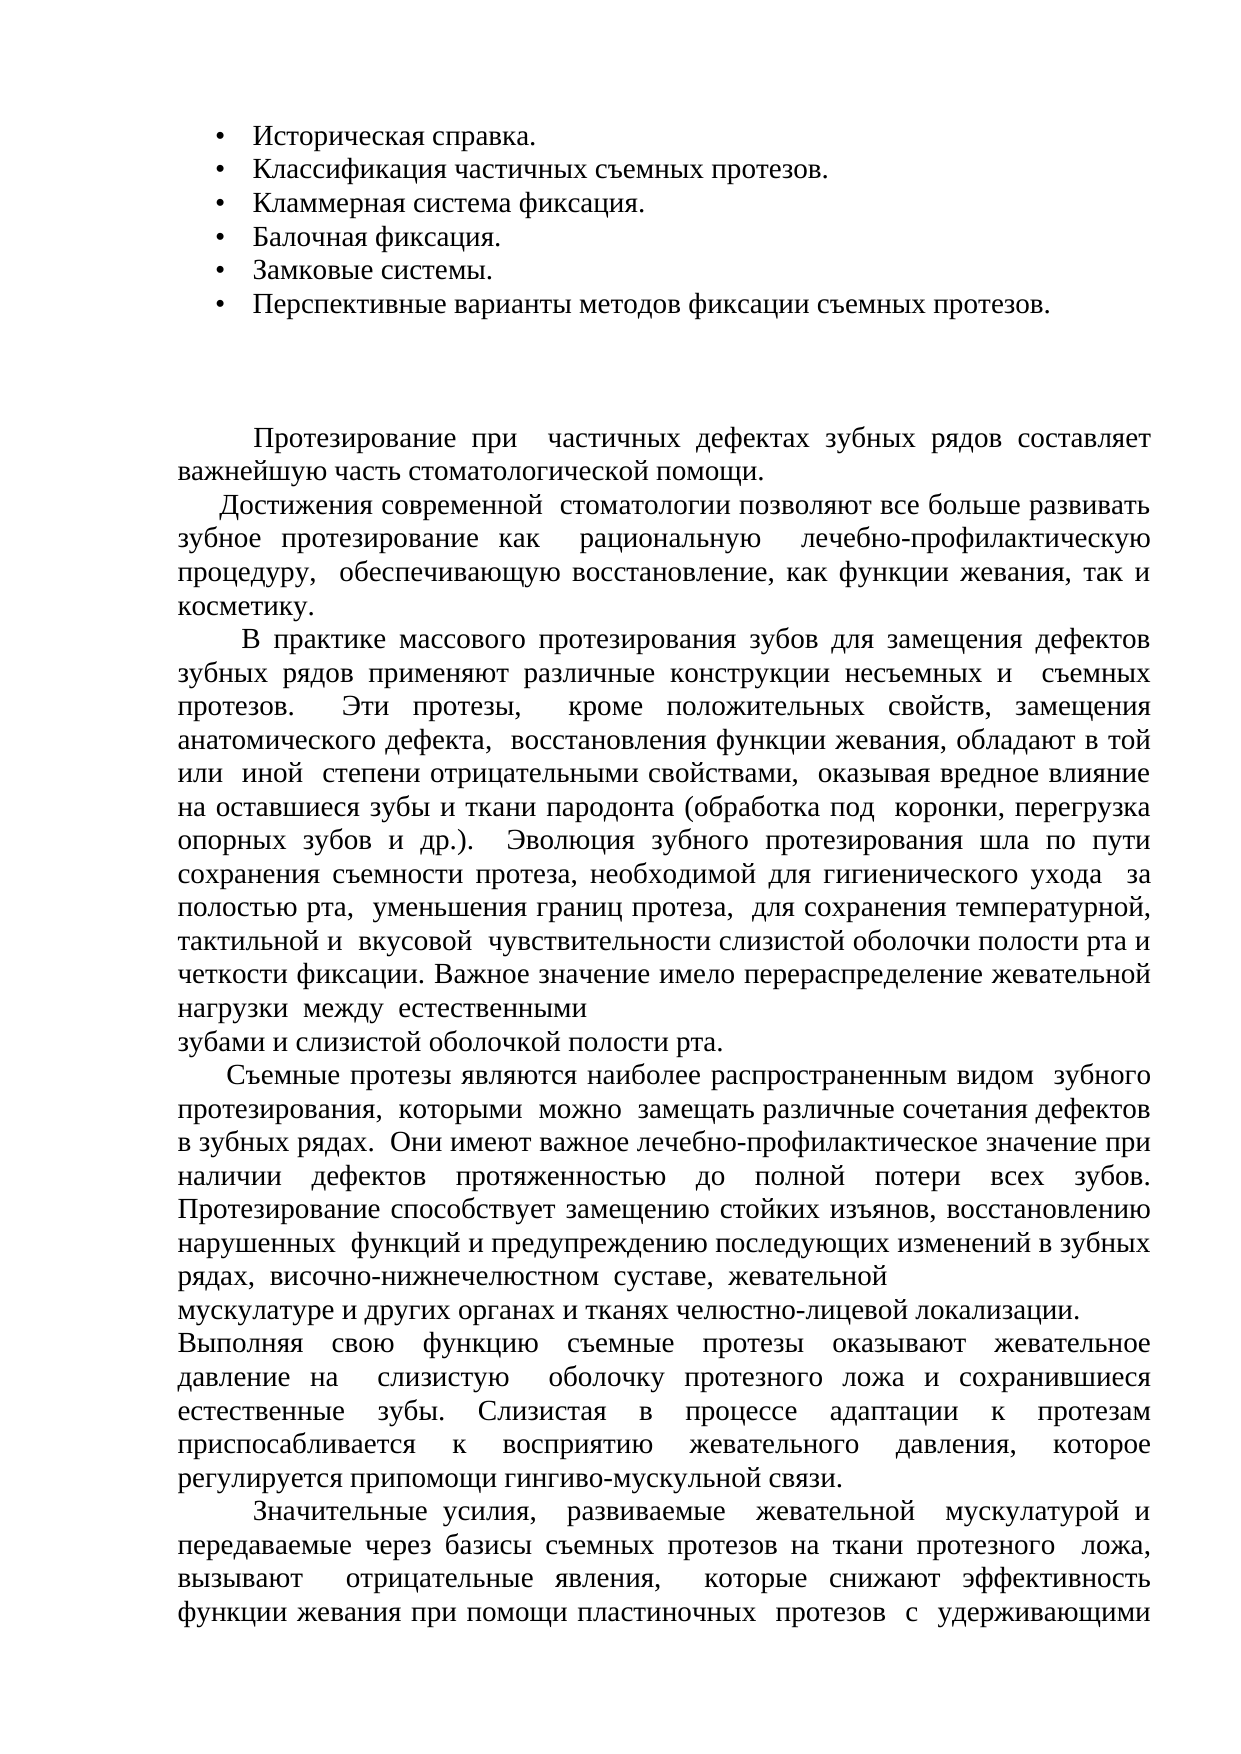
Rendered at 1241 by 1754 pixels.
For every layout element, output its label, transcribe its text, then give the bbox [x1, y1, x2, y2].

text зубами и слизистой оболочкой полости рта. [177, 1024, 1152, 1057]
text В практике массового протезирования зубов для замещения дефектов зубных рядов применяют различные конструкции несъемных и съемных протезов. Эти протезы, кроме положительных свойств, замещения анатомического дефекта, восстановления функции жевания, обладают в той или иной степени отрицательными свойствами, оказывая вредное влияние на оставшиеся зубы и ткани пародонта (обработка под коронки, перегрузка опорных зубов и др.). Эволюция зубного протезирования шла по пути сохранения съемности протеза, необходимой для гигиенического ухода за полостью рта, уменьшения границ протеза, для сохранения температурной, тактильной и вкусовой чувствительности слизистой оболочки полости рта и четкости фиксации. Важное значение имело перераспределение жевательной нагрузки между естественными [177, 621, 1152, 1024]
text мускулатуре и других органах и тканях челюстно-лицевой локализации. [177, 1292, 1152, 1326]
list Перспективные варианты методов фиксации съемных протезов. [215, 286, 1152, 319]
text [177, 1493, 1152, 1627]
list Замковые системы. [215, 252, 1152, 286]
text Выполняя свою функцию съемные протезы оказывают жевательное давление на слизистую оболочку протезного ложа и сохранившиеся естественные зубы. Слизистая в процессе адаптации к протезам приспосабливается к восприятию жевательного давления, которое регулируется припомощи гингиво-мускульной связи. [177, 1326, 1152, 1493]
text Достижения современной стоматологии позволяют все больше развивать зубное протезирование как рациональную лечебно-профилактическую процедуру, обеспечивающую восстановление, как функции жевания, так и косметику. [177, 487, 1152, 621]
text Съемные протезы являются наиболее распространенным видом зубного протезирования, которыми можно замещать различные сочетания дефектов в зубных рядах. Они имеют важное лечебно-профилактическое значение при наличии дефектов протяженностью до полной потери всех зубов. Протезирование способствует замещению стойких изъянов, восстановлению нарушенных функций и предупреждению последующих изменений в зубных рядах, височно-нижнечелюстном суставе, жевательной [177, 1057, 1152, 1292]
list Историческая справка. [215, 118, 1152, 152]
list Кламмерная система фиксация. [215, 185, 1152, 219]
list Классификация частичных съемных протезов. [215, 152, 1152, 185]
text Протезирование при частичных дефектах зубных рядов составляет важнейшую часть стоматологической помощи. [177, 420, 1152, 487]
list Балочная фиксация. [215, 219, 1152, 252]
